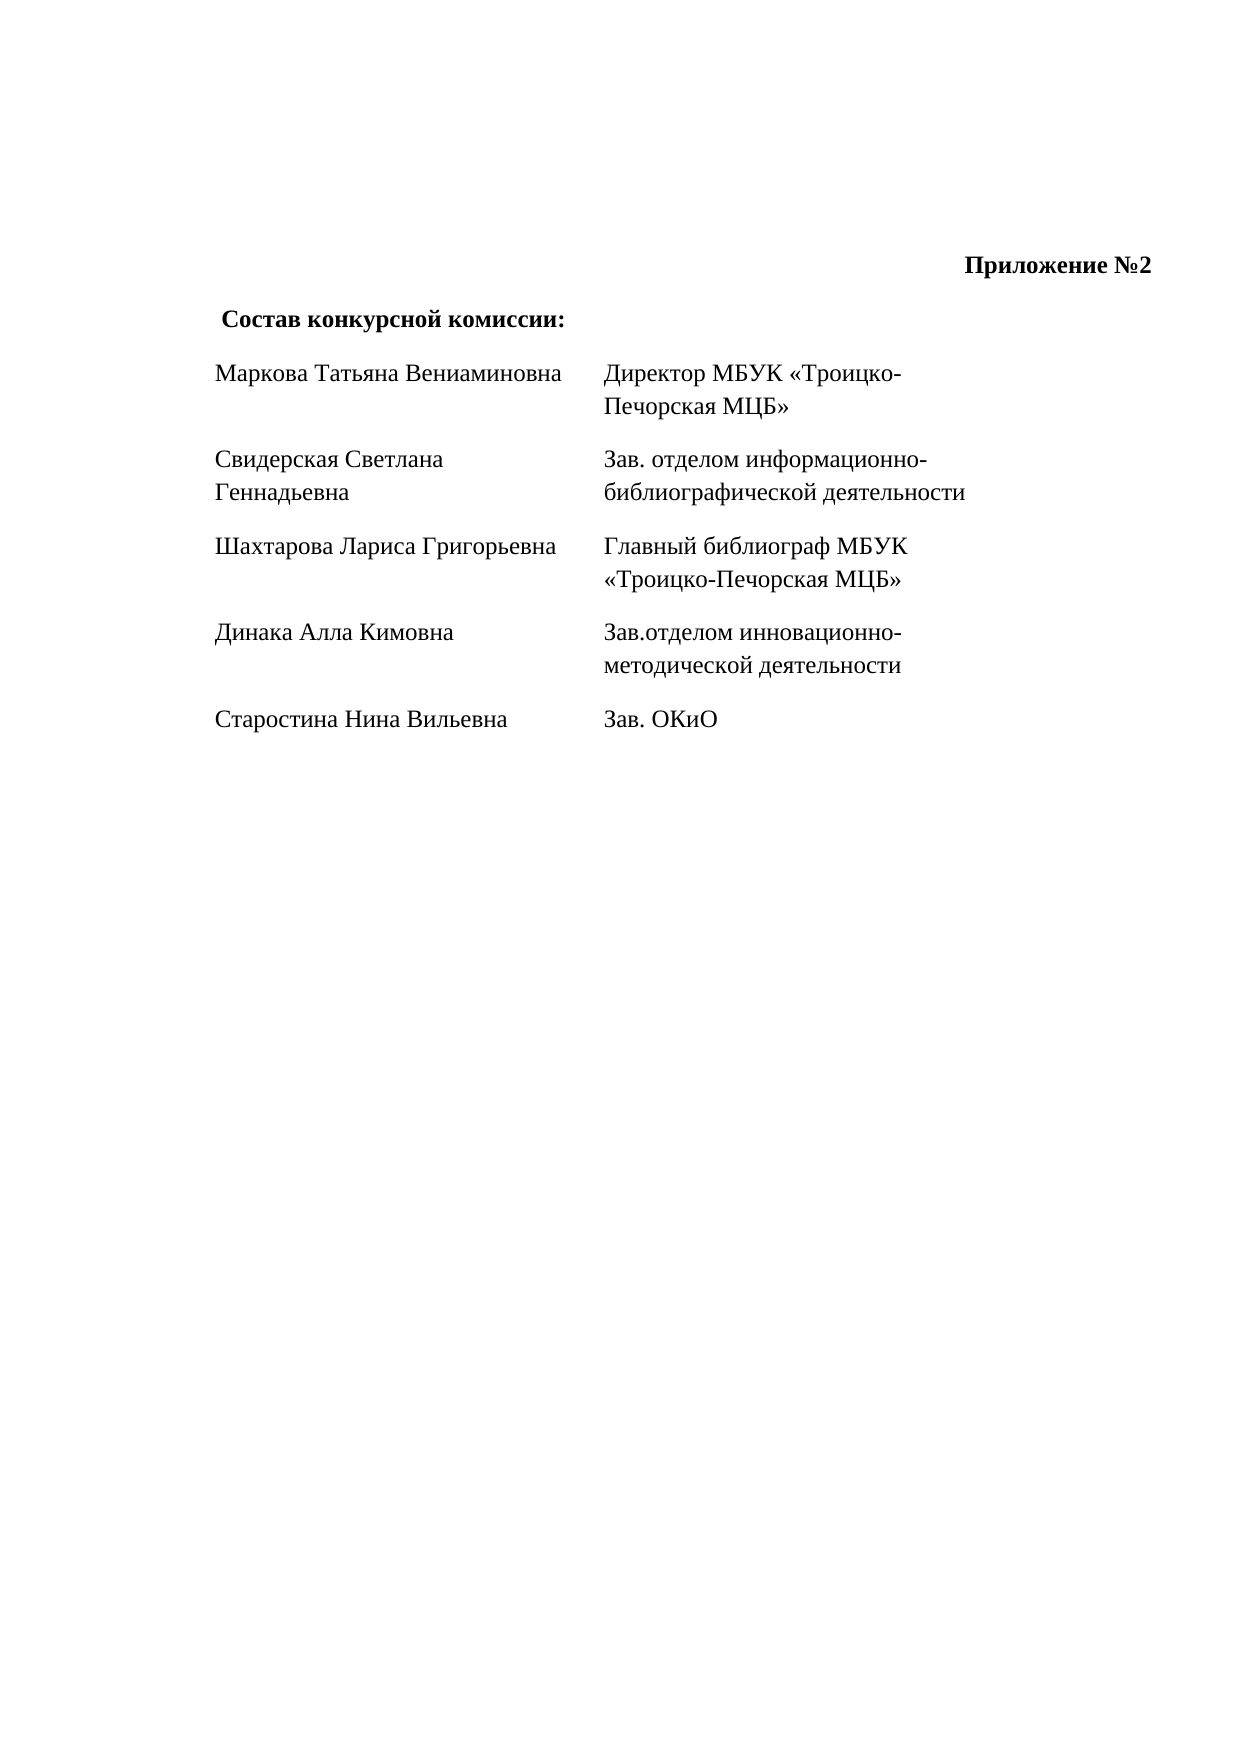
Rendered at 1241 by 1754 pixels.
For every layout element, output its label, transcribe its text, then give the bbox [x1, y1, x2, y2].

table_cell Зав.отделом инновационно-методической деятельности [592, 617, 1016, 704]
table_cell Главный библиограф МБУК «Троицко-Печорская МЦБ» [592, 531, 1016, 617]
table_cell Старостина Нина Вильевна [203, 704, 592, 757]
table_header Директор МБУК «Троицко-Печорская МЦБ» [592, 358, 1016, 444]
table_cell Динака Алла Кимовна [203, 617, 592, 704]
table_cell Зав. отделом информационно-библиографической деятельности [592, 444, 1016, 531]
text Приложение №2 [177, 250, 1152, 279]
table_header Маркова Татьяна Вениаминовна [203, 358, 592, 444]
table_cell Шахтарова Лариса Григорьевна [203, 531, 592, 617]
text Состав конкурсной комиссии: [177, 304, 1152, 333]
table_cell Зав. ОКиО [592, 704, 1016, 757]
table_cell Свидерская Светлана Геннадьевна [203, 444, 592, 531]
